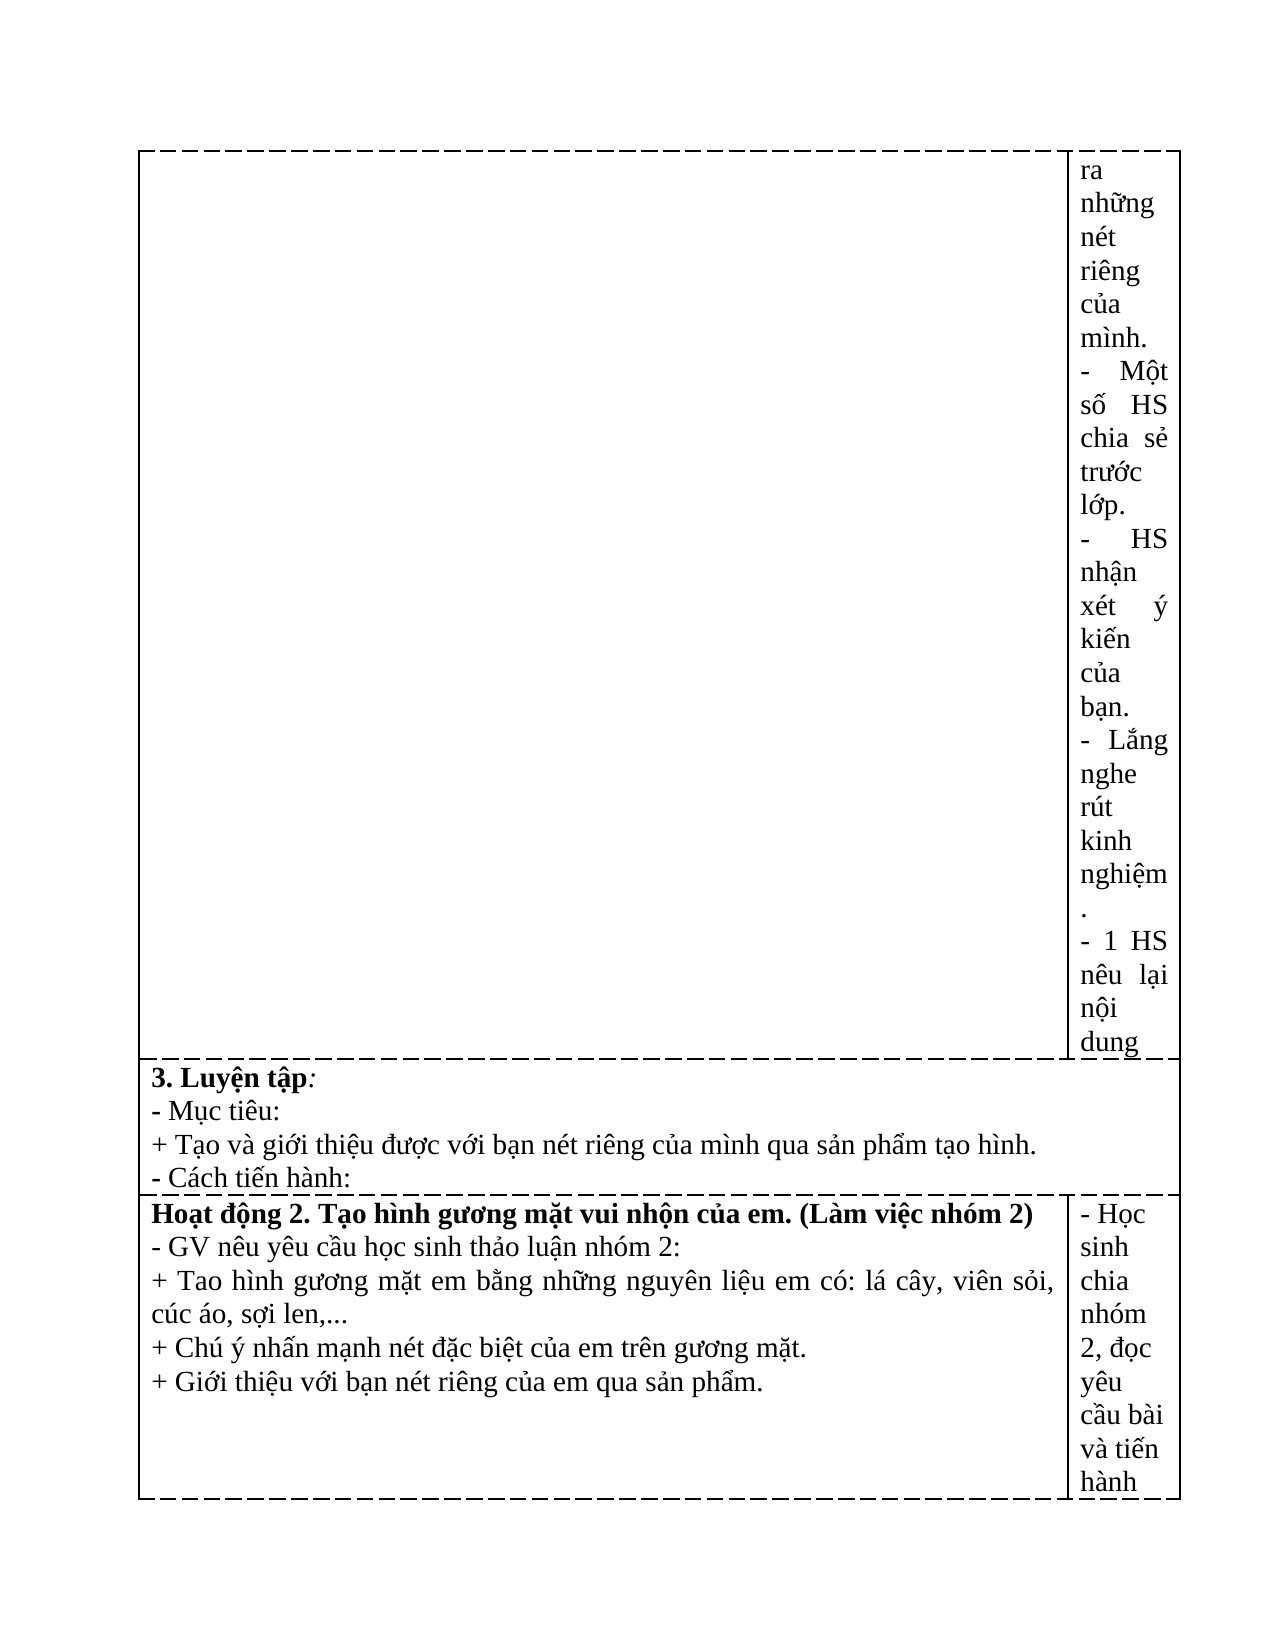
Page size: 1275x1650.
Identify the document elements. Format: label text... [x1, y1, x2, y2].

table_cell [1069, 1194, 1179, 1498]
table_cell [140, 150, 1067, 1058]
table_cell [1069, 150, 1179, 1058]
table_cell 3. Luyện tập: - Mục tiêu: + Tạo và giới thiệu được với bạn nét riêng của mình qua sản phẩm tạo hình. - Cách tiến hành: [140, 1058, 1179, 1194]
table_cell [140, 1194, 1067, 1498]
